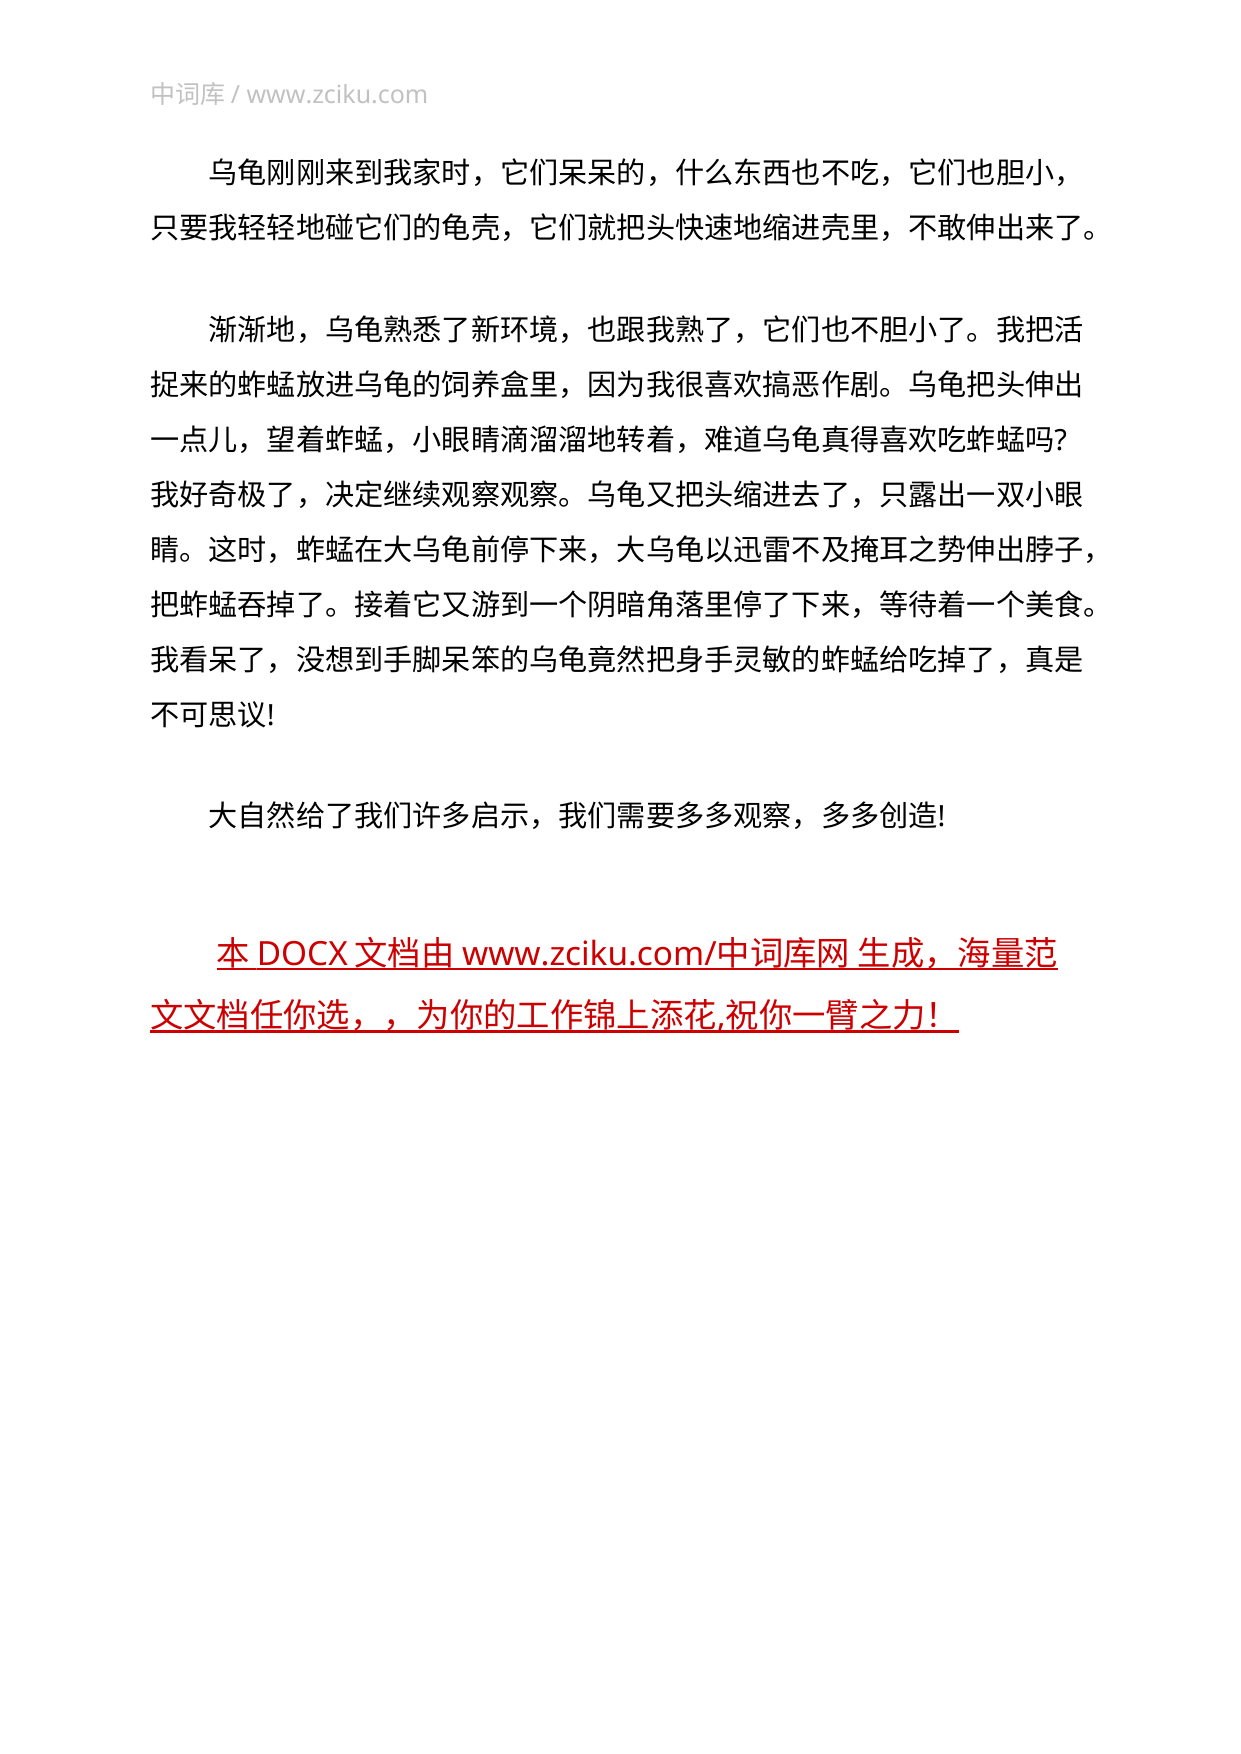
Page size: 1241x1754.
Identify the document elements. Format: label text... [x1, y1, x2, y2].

text 乌龟刚刚来到我家时，它们呆呆的，什么东西也不吃，它们也胆小，只要我轻轻地碰它们的龟壳，它们就把头快速地缩进壳里，不敢伸出来了。 [150, 150, 1090, 247]
text 大自然给了我们许多启示，我们需要多多观察，多多创造! [150, 793, 1090, 835]
text 本DOCX文档由 www.zciku.com/中词库网 生成，海量范文文档任你选，，为你的工作锦上添花,祝你一臂之力！ [150, 926, 1090, 1037]
text 渐渐地，乌龟熟悉了新环境，也跟我熟了，它们也不胆小了。我把活捉来的蚱蜢放进乌龟的饲养盒里，因为我很喜欢搞恶作剧。乌龟把头伸出一点儿，望着蚱蜢，小眼睛滴溜溜地转着，难道乌龟真得喜欢吃蚱蜢吗?我好奇极了，决定继续观察观察。乌龟又把头缩进去了，只露出一双小眼睛。这时，蚱蜢在大乌龟前停下来，大乌龟以迅雷不及掩耳之势伸出脖子，把蚱蜢吞掉了。接着它又游到一个阴暗角落里停了下来，等待着一个美食。我看呆了，没想到手脚呆笨的乌龟竟然把身手灵敏的蚱蜢给吃掉了，真是不可思议! [150, 307, 1090, 733]
